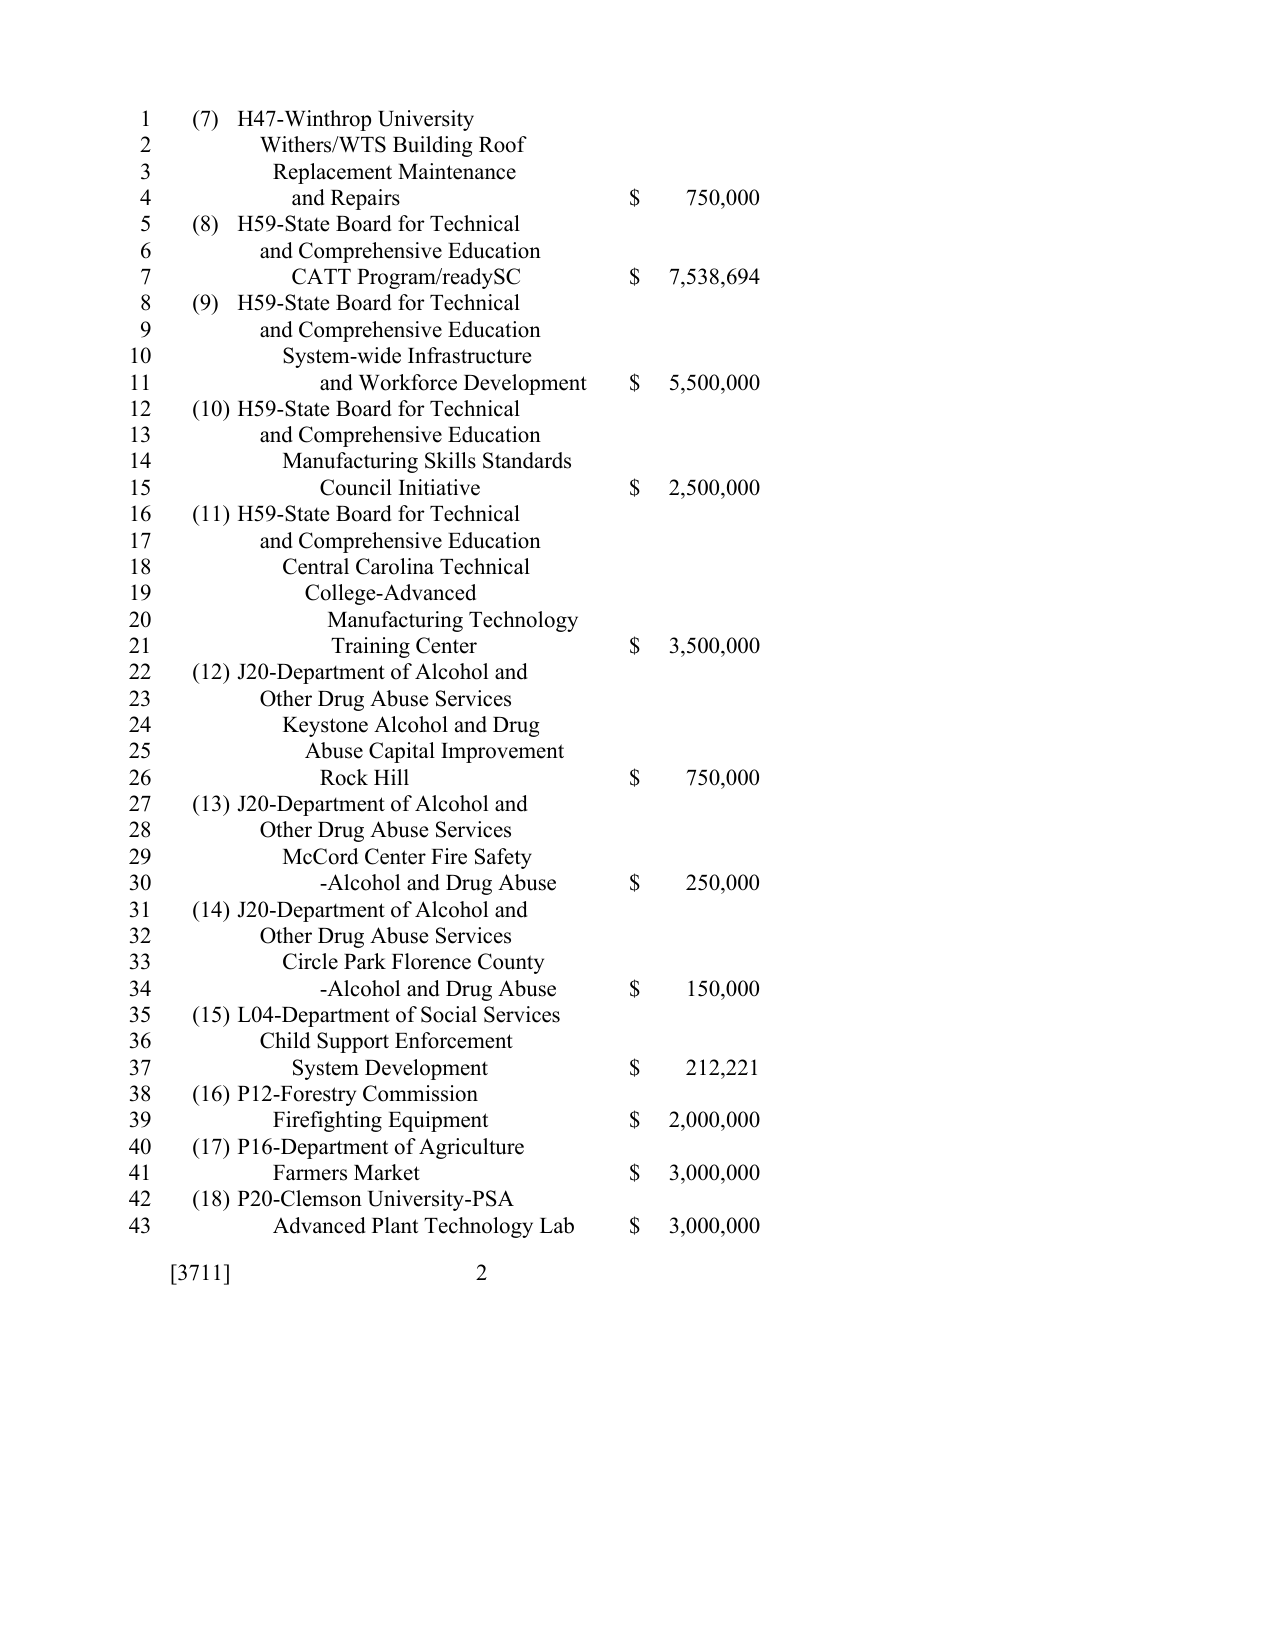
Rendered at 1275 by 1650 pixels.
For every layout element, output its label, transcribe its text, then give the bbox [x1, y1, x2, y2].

text and Comprehensive Education [169, 237, 787, 263]
text (11) H59-State Board for Technical [169, 500, 787, 527]
text (7) H47-Winthrop University [169, 105, 787, 131]
text and Repairs $ 750,000 [169, 184, 787, 210]
text -Alcohol and Drug Abuse $ 150,000 [169, 975, 787, 1001]
text CATT Program/readySC $ 7,538,694 [169, 263, 787, 289]
text Manufacturing Skills Standards [169, 448, 787, 474]
text Other Drug Abuse Services [169, 817, 787, 843]
text Withers/WTS Building Roof [169, 131, 787, 158]
text McCord Center Fire Safety [169, 843, 787, 869]
text Farmers Market $ 3,000,000 [169, 1159, 787, 1186]
text Rock Hill $ 750,000 [169, 764, 787, 790]
text (13) J20-Department of Alcohol and [169, 790, 787, 817]
text Child Support Enforcement [169, 1027, 787, 1054]
text and Comprehensive Education [169, 316, 787, 342]
text System Development $ 212,221 [169, 1054, 787, 1080]
text Council Initiative $ 2,500,000 [169, 474, 787, 500]
text (16) P12-Forestry Commission [169, 1080, 787, 1106]
text (9) H59-State Board for Technical [169, 289, 787, 316]
text System-wide Infrastructure [169, 342, 787, 368]
text Circle Park Florence County [169, 948, 787, 975]
text Advanced Plant Technology Lab $ 3,000,000 [169, 1212, 787, 1238]
text (14) J20-Department of Alcohol and [169, 896, 787, 922]
text Firefighting Equipment $ 2,000,000 [169, 1106, 787, 1133]
text College-Advanced [169, 579, 787, 606]
text Other Drug Abuse Services [169, 685, 787, 711]
text -Alcohol and Drug Abuse $ 250,000 [169, 869, 787, 896]
text Replacement Maintenance [169, 158, 787, 184]
text and Workforce Development $ 5,500,000 [169, 368, 787, 395]
text (12) J20-Department of Alcohol and [169, 658, 787, 685]
text Manufacturing Technology [169, 606, 787, 632]
text (8) H59-State Board for Technical [169, 210, 787, 237]
text Keystone Alcohol and Drug [169, 711, 787, 737]
text Training Center $ 3,500,000 [169, 632, 787, 658]
text Central Carolina Technical [169, 553, 787, 579]
text Abuse Capital Improvement [169, 737, 787, 764]
text (17) P16-Department of Agriculture [169, 1133, 787, 1159]
text (15) L04-Department of Social Services [169, 1001, 787, 1027]
text and Comprehensive Education [169, 527, 787, 553]
text (18) P20-Clemson University-PSA [169, 1186, 787, 1212]
text Other Drug Abuse Services [169, 922, 787, 948]
text and Comprehensive Education [169, 421, 787, 448]
text (10) H59-State Board for Technical [169, 395, 787, 421]
